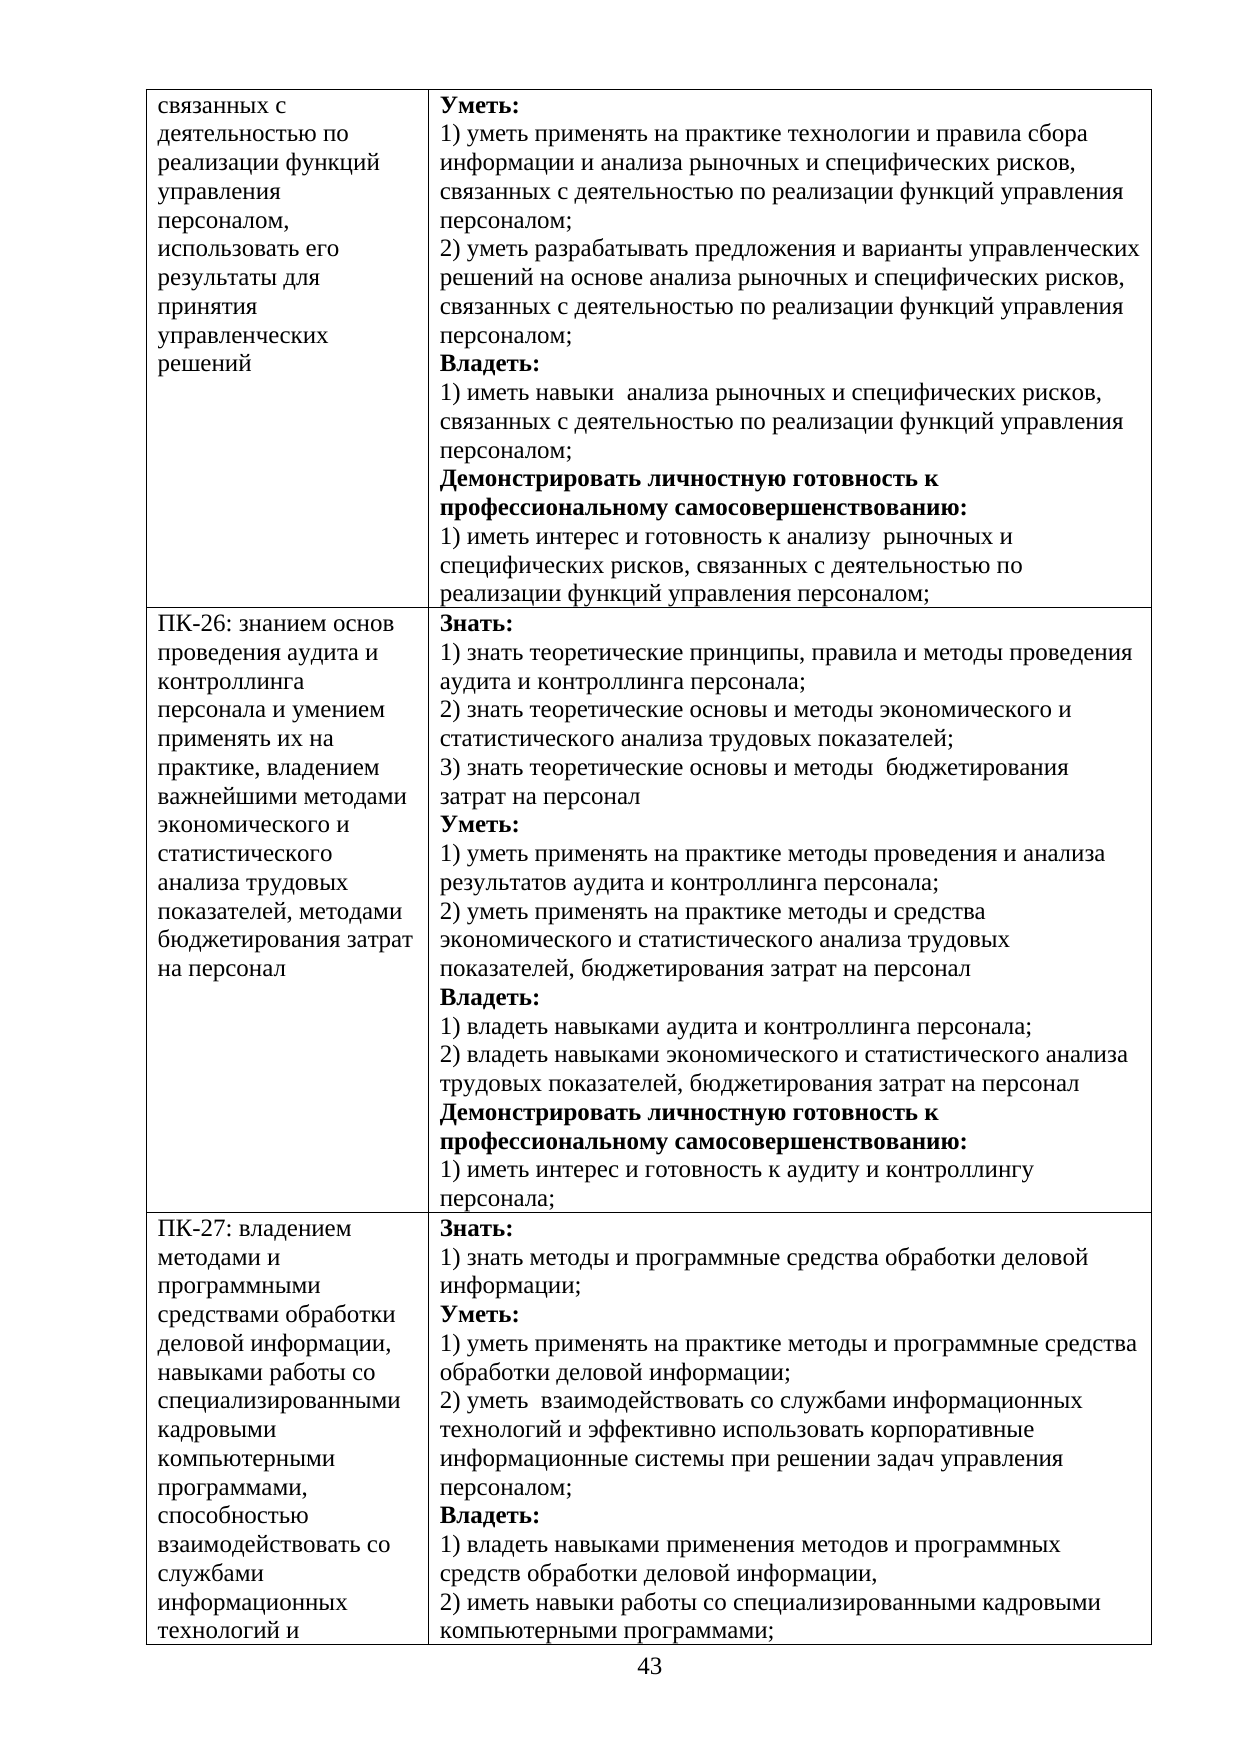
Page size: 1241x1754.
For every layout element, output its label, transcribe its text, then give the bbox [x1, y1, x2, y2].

table_cell ПК-26: знанием основ проведения аудита и контроллинга персонала и умением применять их на практике, владением важнейшими методами экономического и статистического анализа трудовых показателей, методами бюджетирования затрат на персонал [147, 608, 428, 1212]
table_cell Знать: 1) знать теоретические принципы, правила и методы проведения аудита и контроллинга персонала; 2) знать теоретические основы и методы экономического и статистического анализа трудовых показателей; 3) знать теоретические основы и методы бюджетирования затрат на персонал Уметь: 1) уметь применять на практике методы проведения и анализа результатов аудита и контроллинга персонала; 2) уметь применять на практике методы и средства экономического и статистического анализа трудовых показателей, бюджетирования затрат на персонал Владеть: 1) владеть навыками аудита и контроллинга персонала; 2) владеть навыками экономического и статистического анализа трудовых показателей, бюджетирования затрат на персонал Демонстрировать личностную готовность к профессиональному самосовершенствованию: 1) иметь интерес и готовность к аудиту и контроллингу персонала; [429, 608, 1151, 1212]
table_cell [429, 1213, 1151, 1644]
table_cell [429, 90, 1151, 607]
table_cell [147, 1213, 428, 1644]
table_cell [147, 90, 428, 607]
